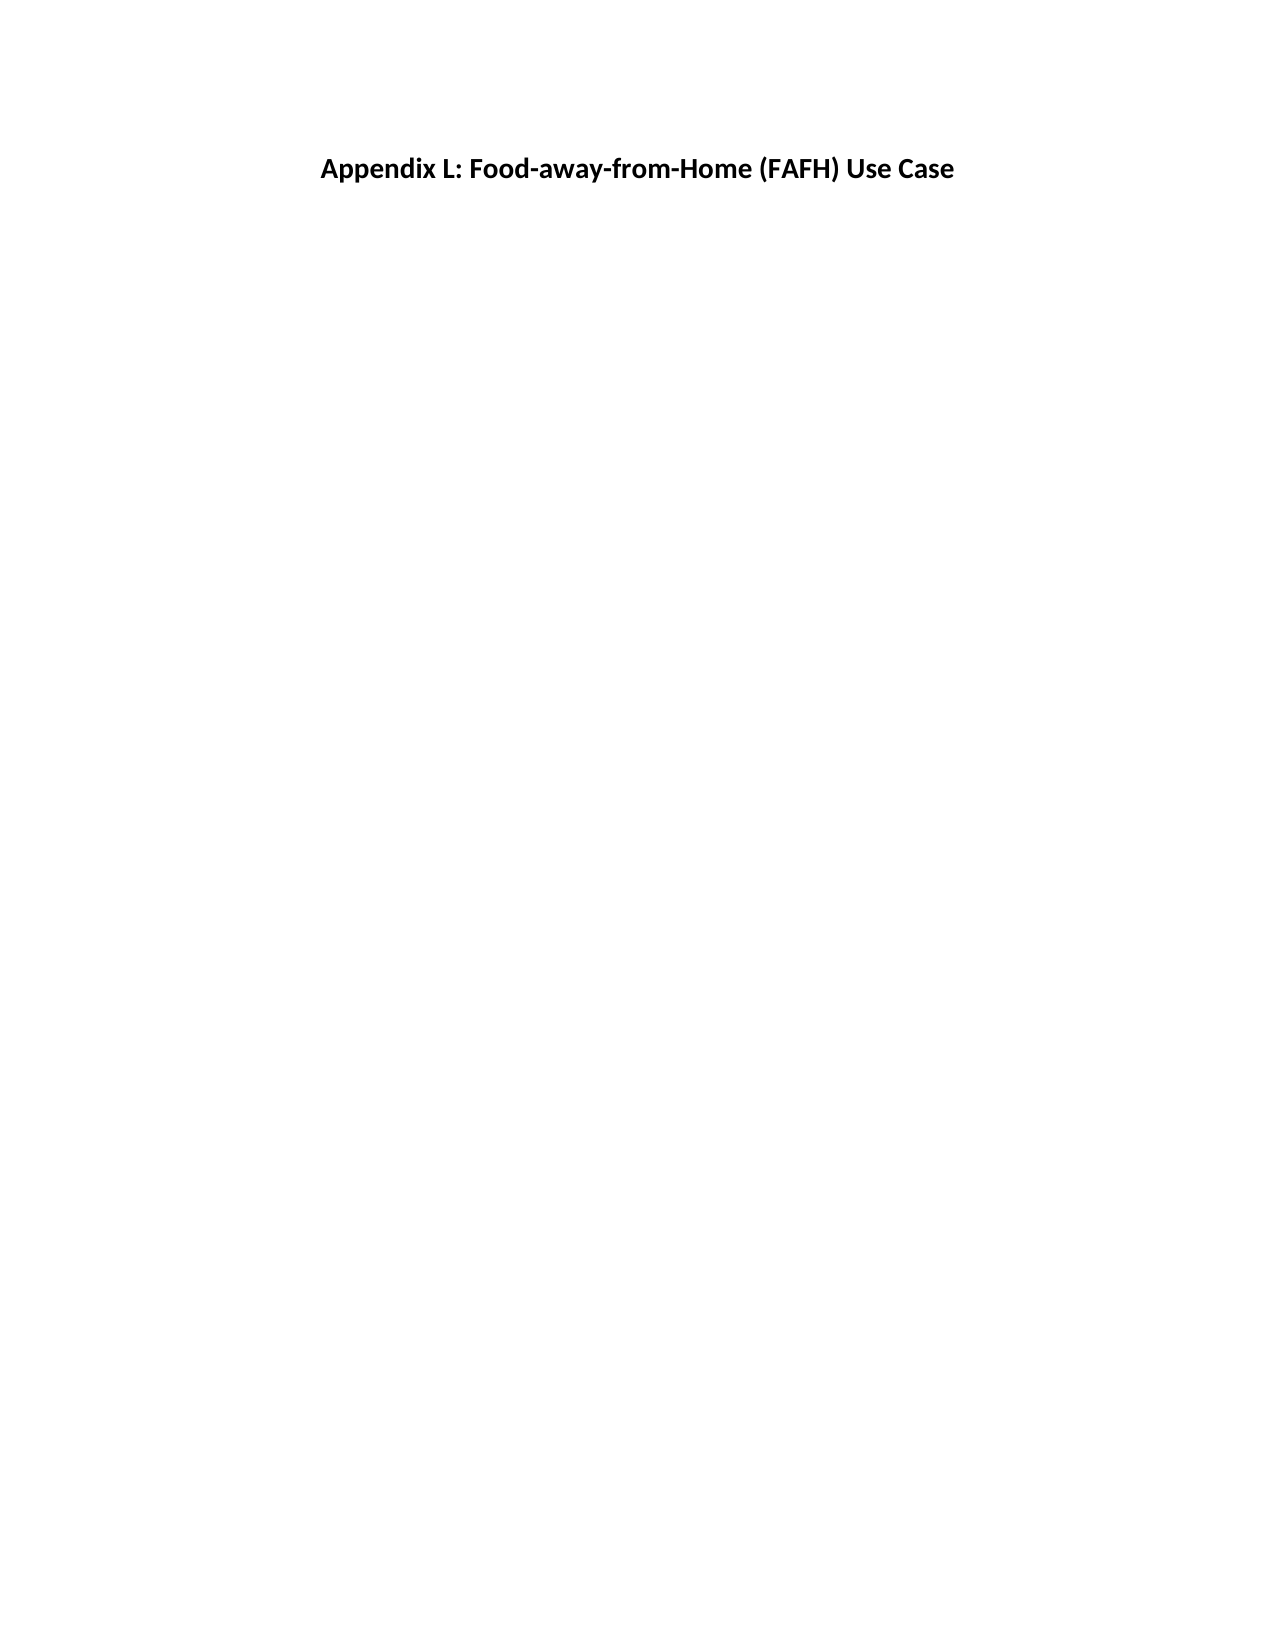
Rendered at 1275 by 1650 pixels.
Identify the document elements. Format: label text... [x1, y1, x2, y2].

text Appendix L: Food-away-from-Home (FAFH) Use Case [150, 150, 1125, 186]
